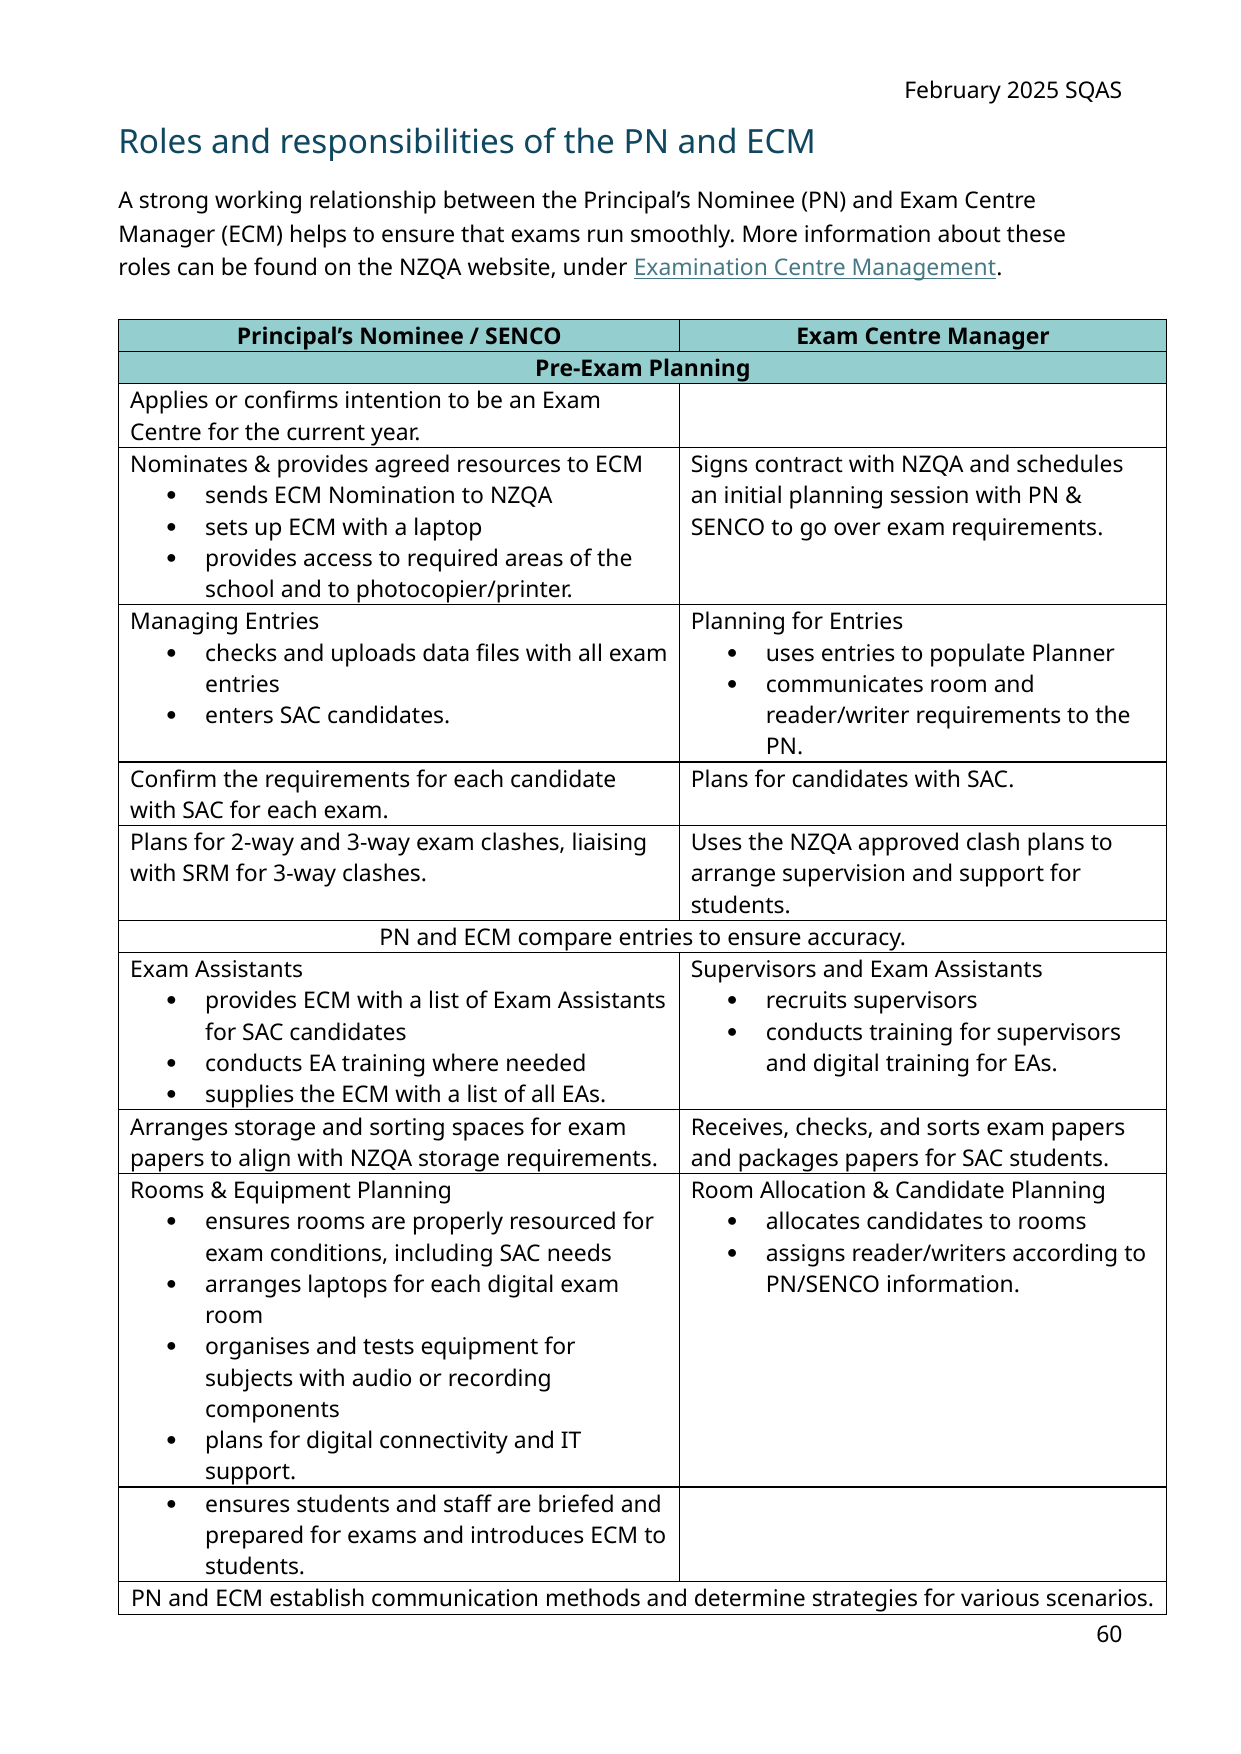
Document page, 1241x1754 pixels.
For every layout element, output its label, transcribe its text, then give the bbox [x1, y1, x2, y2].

table_cell Pre-Exam Planning [119, 352, 1166, 383]
table_cell Managing Entries checks and uploads data files with all exam entries enters SAC candidates. [119, 605, 679, 761]
table_cell Arranges storage and sorting spaces for exam papers to align with NZQA storage requirements. [119, 1110, 679, 1173]
table_header Exam Centre Manager [680, 320, 1166, 351]
table_cell [680, 1488, 1166, 1581]
table_cell Confirm the requirements for each candidate with SAC for each exam. [119, 763, 679, 825]
table_cell Nominates & provides agreed resources to ECM sends ECM Nomination to NZQA sets up ECM with a laptop provides access to required areas of the school and to photocopier/printer. [119, 448, 679, 604]
table_cell Plans for 2-way and 3-way exam clashes, liaising with SRM for 3-way clashes. [119, 826, 679, 920]
table_cell PN and ECM establish communication methods and determine strategies for various scenarios. [119, 1582, 1166, 1613]
table_cell Applies or confirms intention to be an Exam Centre for the current year. [119, 384, 679, 447]
table_cell Planning for Entries uses entries to populate Planner communicates room and reader/writer requirements to the PN. [680, 605, 1166, 761]
text A strong working relationship between the Principal’s Nominee (PN) and Exam Centre Manager (ECM) helps to ensure that exams run smoothly. More information about these roles can be found on the NZQA website, under Examination Centre Management. [118, 184, 1122, 282]
text Roles and responsibilities of the PN and ECM [118, 118, 1122, 163]
table_cell [680, 384, 1166, 447]
table_cell PN and ECM compare entries to ensure accuracy. [119, 921, 1166, 952]
table_cell Signs contract with NZQA and schedules an initial planning session with PN & SENCO to go over exam requirements. [680, 448, 1166, 604]
table_cell Uses the NZQA approved clash plans to arrange supervision and support for students. [680, 826, 1166, 920]
table_cell Rooms & Equipment Planning ensures rooms are properly resourced for exam conditions, including SAC needs arranges laptops for each digital exam room organises and tests equipment for subjects with audio or recording components plans for digital connectivity and IT support. [119, 1174, 679, 1486]
table_cell Exam Assistants provides ECM with a list of Exam Assistants for SAC candidates conducts EA training where needed supplies the ECM with a list of all EAs. [119, 953, 679, 1109]
table_cell Room Allocation & Candidate Planning allocates candidates to rooms assigns reader/writers according to PN/SENCO information. [680, 1174, 1166, 1486]
table_cell Supervisors and Exam Assistants recruits supervisors conducts training for supervisors and digital training for EAs. [680, 953, 1166, 1109]
table_cell Plans for candidates with SAC. [680, 763, 1166, 825]
table_header Principal’s Nominee / SENCO [119, 320, 679, 351]
table_cell ensures students and staff are briefed and prepared for exams and introduces ECM to students. [119, 1488, 679, 1581]
table_cell Receives, checks, and sorts exam papers and packages papers for SAC students. [680, 1110, 1166, 1173]
